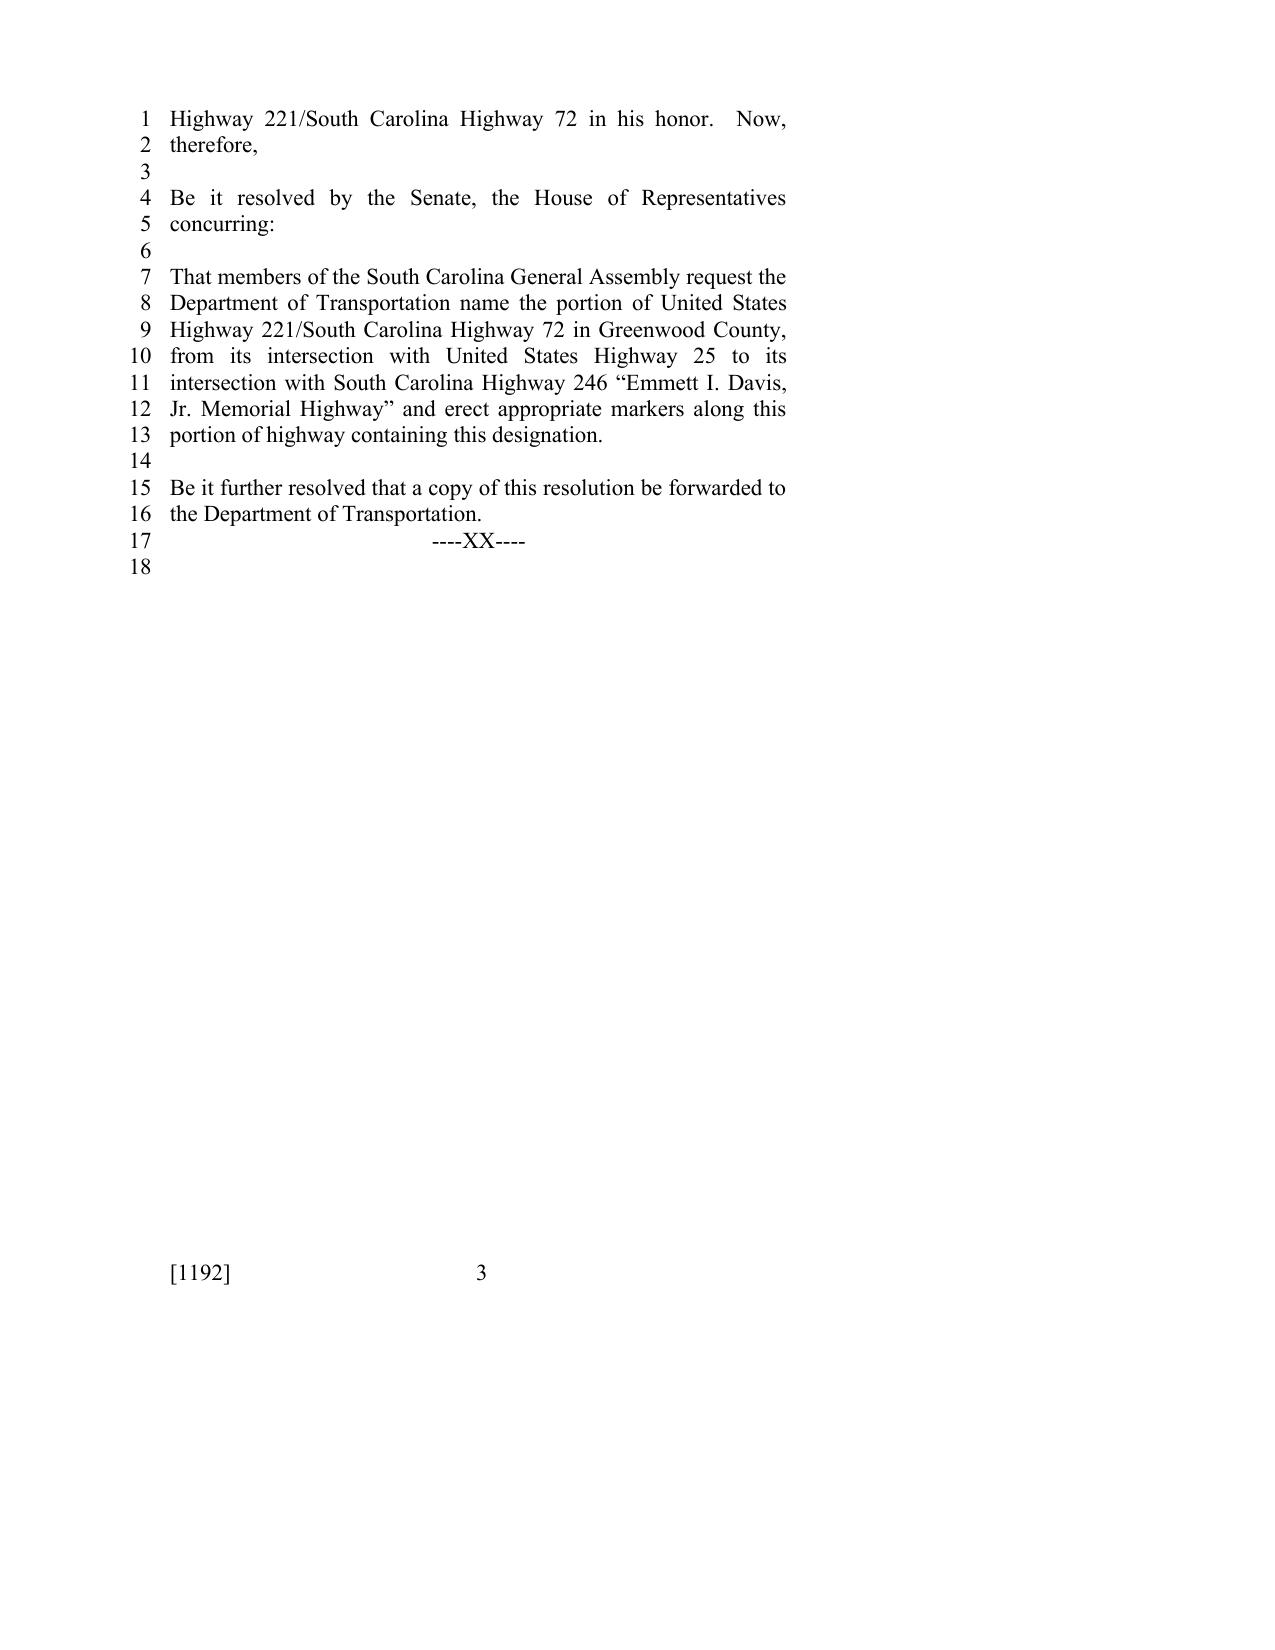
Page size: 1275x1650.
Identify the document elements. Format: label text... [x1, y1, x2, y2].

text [169, 105, 787, 158]
text ----XX---- [169, 527, 787, 553]
text That members of the South Carolina General Assembly request the Department of Transportation name the portion of United States Highway 221/South Carolina Highway 72 in Greenwood County, from its intersection with United States Highway 25 to its intersection with South Carolina Highway 246 “Emmett I. Davis, Jr. Memorial Highway” and erect appropriate markers along this portion of highway containing this designation. [169, 263, 787, 448]
text Be it resolved by the Senate, the House of Representatives concurring: [169, 184, 787, 237]
text Be it further resolved that a copy of this resolution be forwarded to the Department of Transportation. [169, 474, 787, 527]
